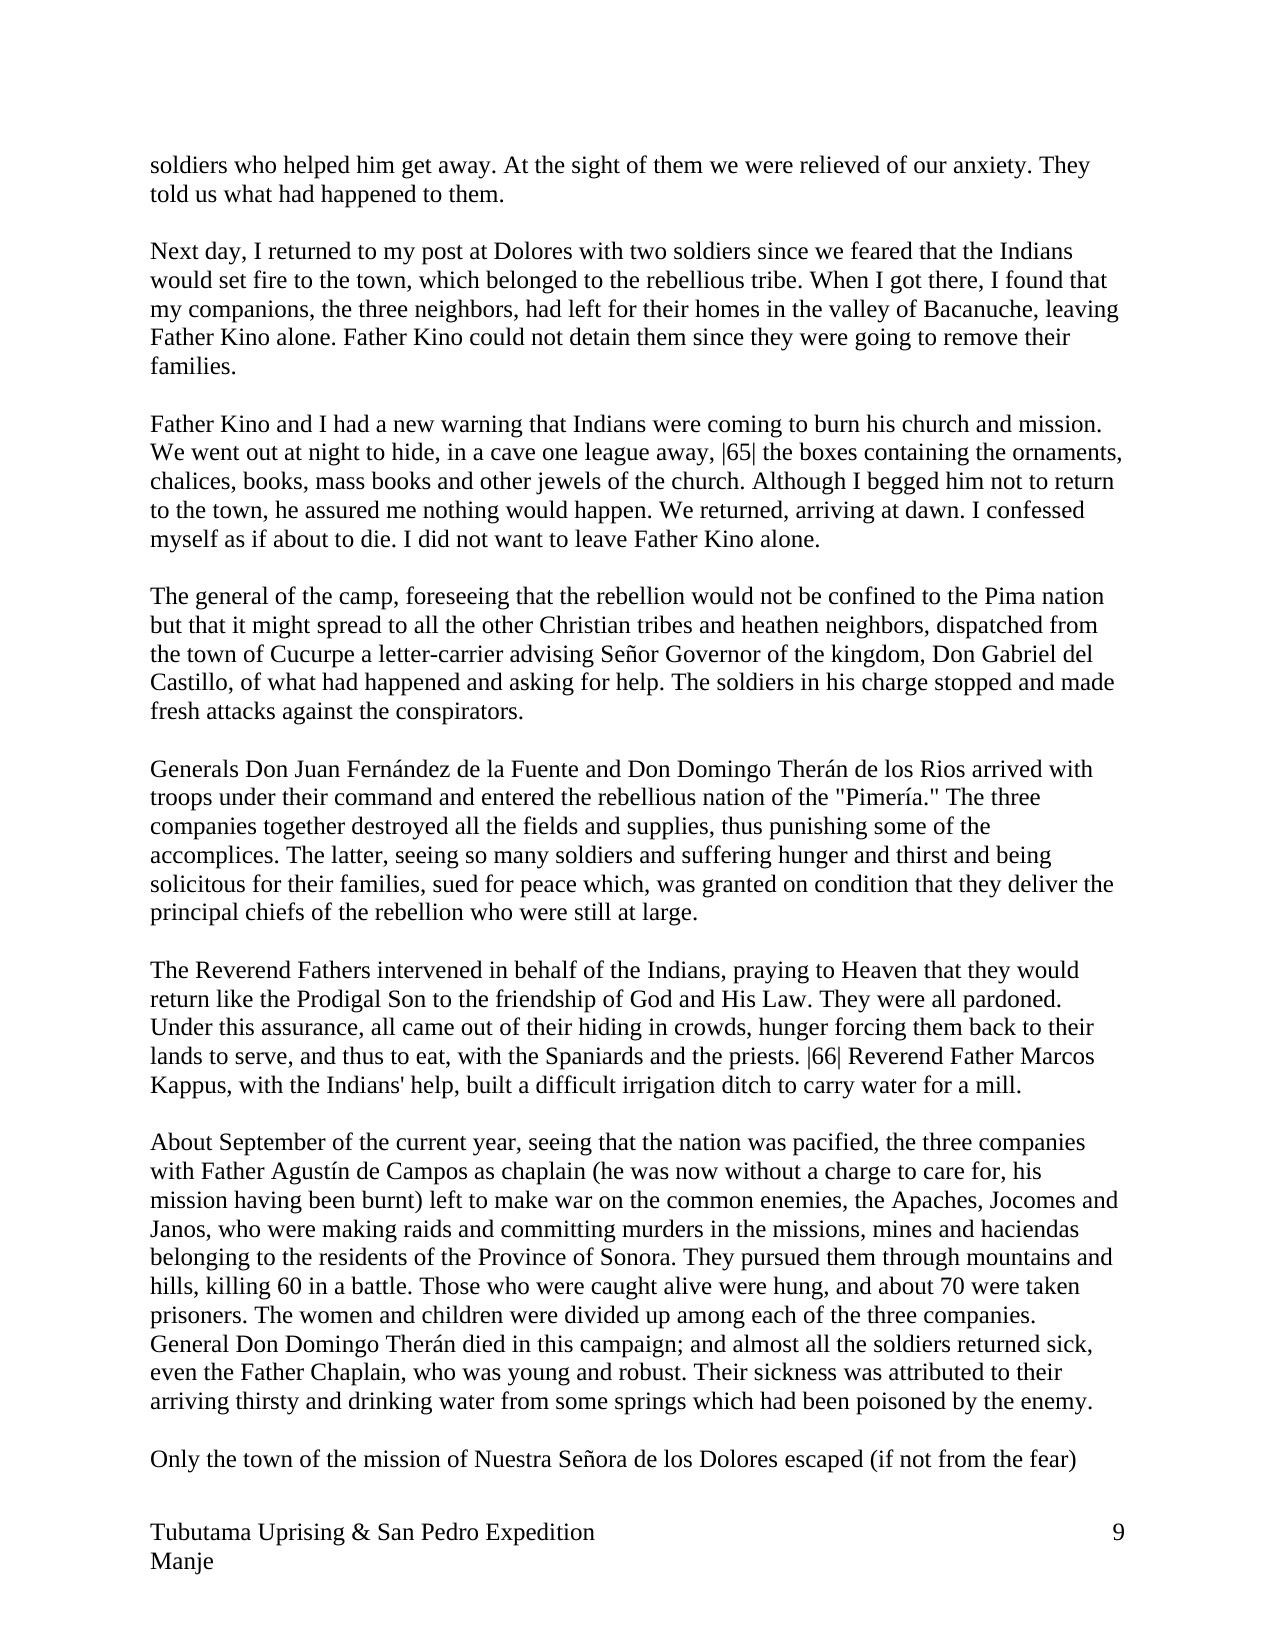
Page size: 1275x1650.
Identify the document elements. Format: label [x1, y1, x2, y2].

text [150, 150, 1125, 1472]
